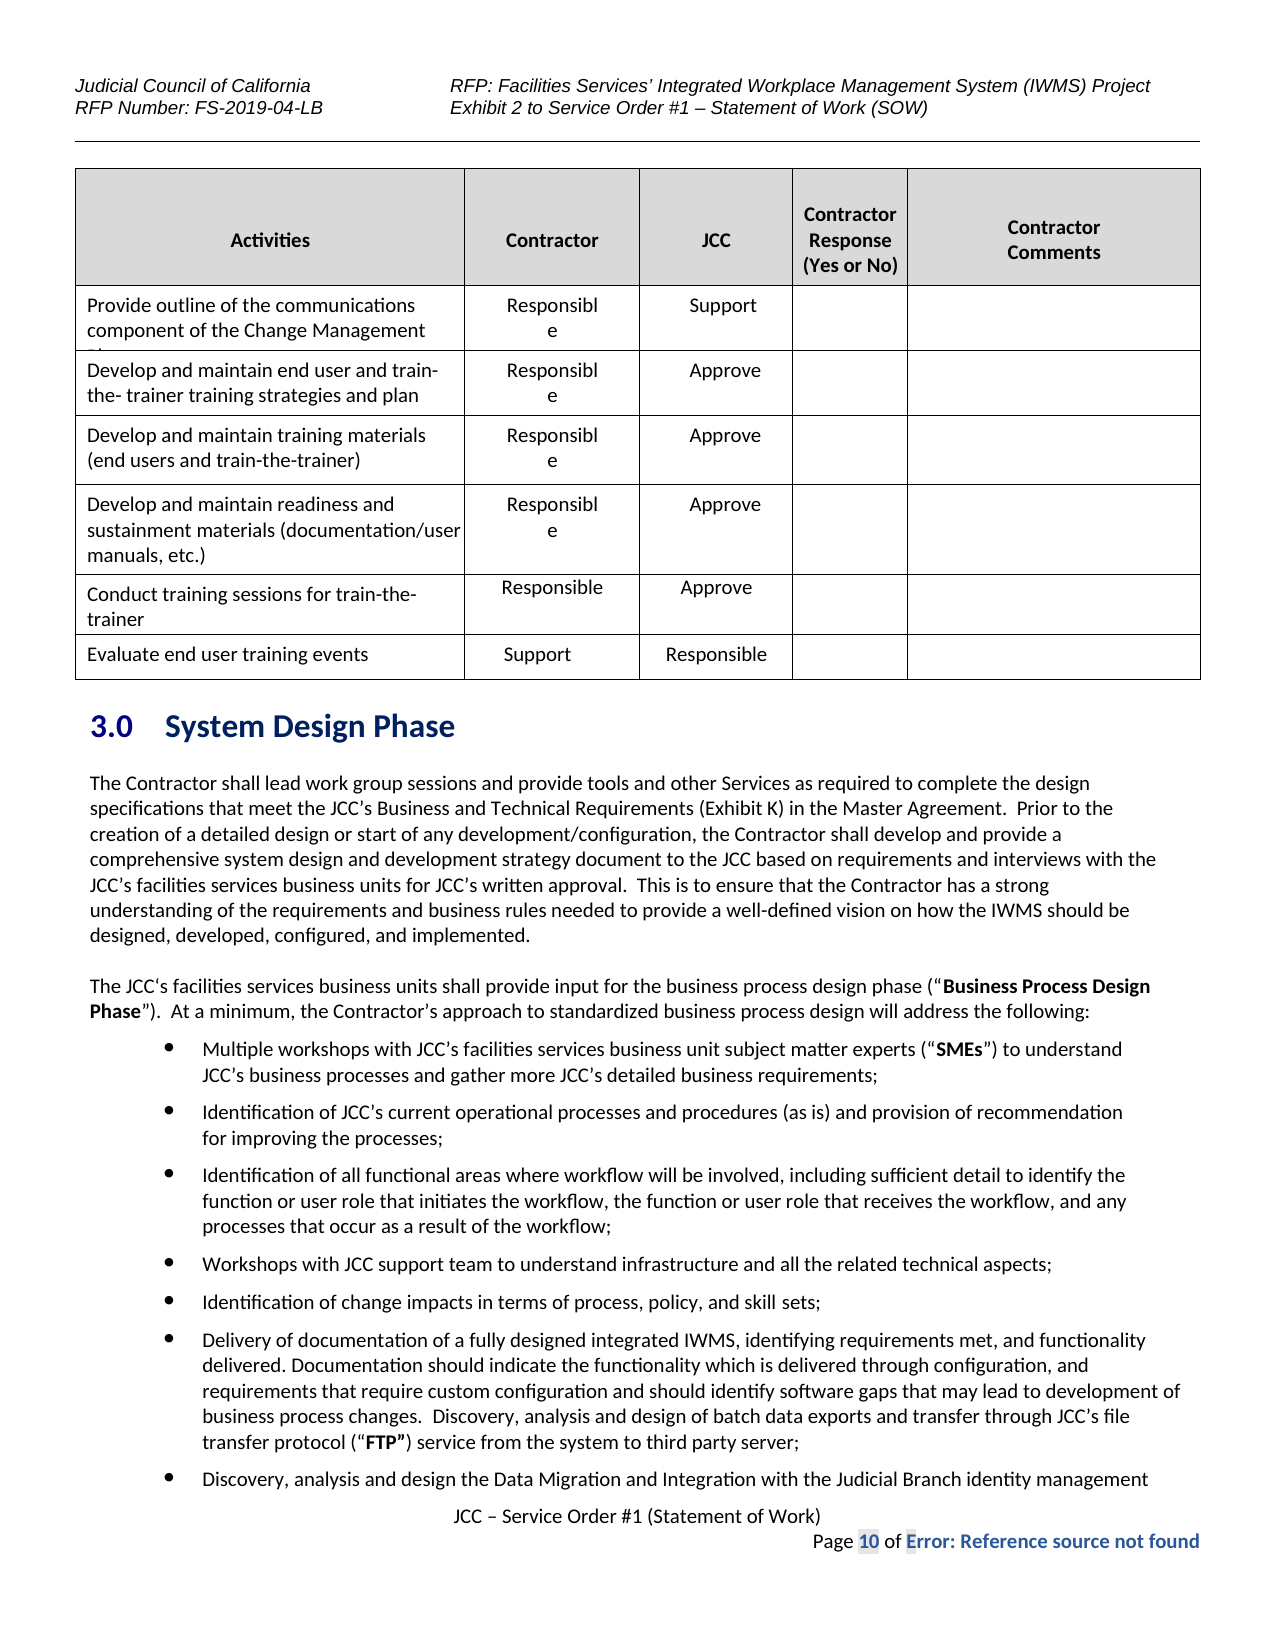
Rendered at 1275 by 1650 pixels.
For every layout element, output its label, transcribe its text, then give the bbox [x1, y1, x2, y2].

table_cell [793, 416, 907, 484]
table_cell [908, 575, 1200, 633]
text The JCC‘s facilities services business units shall provide input for the business process design phase (“Business Process Design Phase”). At a minimum, the Contractor’s approach to standardized business process design will address the following: [89, 973, 1166, 1024]
table_cell [908, 635, 1200, 678]
table_cell Responsible [465, 485, 639, 573]
table_cell Develop and maintain end user and train-the- trainer training strategies and plan [76, 351, 464, 415]
table_cell Responsible [465, 351, 639, 415]
table_cell Approve [640, 575, 792, 633]
table_header Contractor Response (Yes or No) [793, 169, 907, 285]
table_cell Responsible [640, 635, 792, 678]
list Identification of JCC’s current operational processes and procedures (as is) and provision of recommendation for improving the processes; [164, 1099, 1134, 1150]
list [164, 1467, 1200, 1492]
table_cell Responsible [465, 575, 639, 633]
table_cell [908, 286, 1200, 350]
table_cell [908, 485, 1200, 573]
table_cell Develop and maintain training materials (end users and train-the-trainer) [76, 416, 464, 484]
table_cell Develop and maintain readiness and sustainment materials (documentation/user manuals, etc.) [76, 485, 464, 573]
table_cell Approve [640, 351, 792, 415]
list Delivery of documentation of a fully designed integrated IWMS, identifying requirements met, and functionality delivered. Documentation should indicate the functionality which is delivered through configuration, and requirements that require custom configuration and should identify software gaps that may lead to development of business process changes. Discovery, analysis and design of batch data exports and transfer through JCC’s file transfer protocol (“FTP”) service from the system to third party server; [164, 1327, 1200, 1454]
table_cell [793, 351, 907, 415]
table_cell [793, 575, 907, 633]
table_cell Support [640, 286, 792, 350]
table_cell Conduct training sessions for train-the-trainer [76, 575, 464, 633]
table_cell [793, 635, 907, 678]
table_header Activities [76, 169, 464, 285]
table_cell Approve [640, 416, 792, 484]
table_cell Support [465, 635, 639, 678]
list Identification of all functional areas where workflow will be involved, including sufficient detail to identify the function or user role that initiates the workflow, the function or user role that receives the workflow, and any processes that occur as a result of the workflow; [164, 1162, 1134, 1239]
table_cell [793, 485, 907, 573]
table_header Contractor [465, 169, 639, 285]
list Identification of change impacts in terms of process, policy, and skill sets; [164, 1289, 1200, 1315]
table_cell Evaluate end user training events [76, 635, 464, 678]
text The Contractor shall lead work group sessions and provide tools and other Services as required to complete the design specifications that meet the JCC’s Business and Technical Requirements (Exhibit K) in the Master Agreement. Prior to the creation of a detailed design or start of any development/configuration, the Contractor shall develop and provide a comprehensive system design and development strategy document to the JCC based on requirements and interviews with the JCC’s facilities services business units for JCC’s written approval. This is to ensure that the Contractor has a strong understanding of the requirements and business rules needed to provide a well-defined vision on how the IWMS should be designed, developed, configured, and implemented. [89, 770, 1173, 948]
table_cell Provide outline of the communications component of the Change Management Plan [76, 286, 464, 350]
list Multiple workshops with JCC’s facilities services business unit subject matter experts (“SMEs”) to understand JCC’s business processes and gather more JCC’s detailed business requirements; [164, 1036, 1134, 1087]
table_cell Responsible [465, 416, 639, 484]
table_header JCC [640, 169, 792, 285]
table_cell Responsible [465, 286, 639, 350]
table_cell [793, 286, 907, 350]
table_header Contractor Comments [908, 169, 1200, 285]
list Workshops with JCC support team to understand infrastructure and all the related technical aspects; [164, 1251, 1134, 1277]
table_cell [908, 416, 1200, 484]
text System Design Phase [90, 704, 1200, 745]
table_cell Approve [640, 485, 792, 573]
table_cell [908, 351, 1200, 415]
